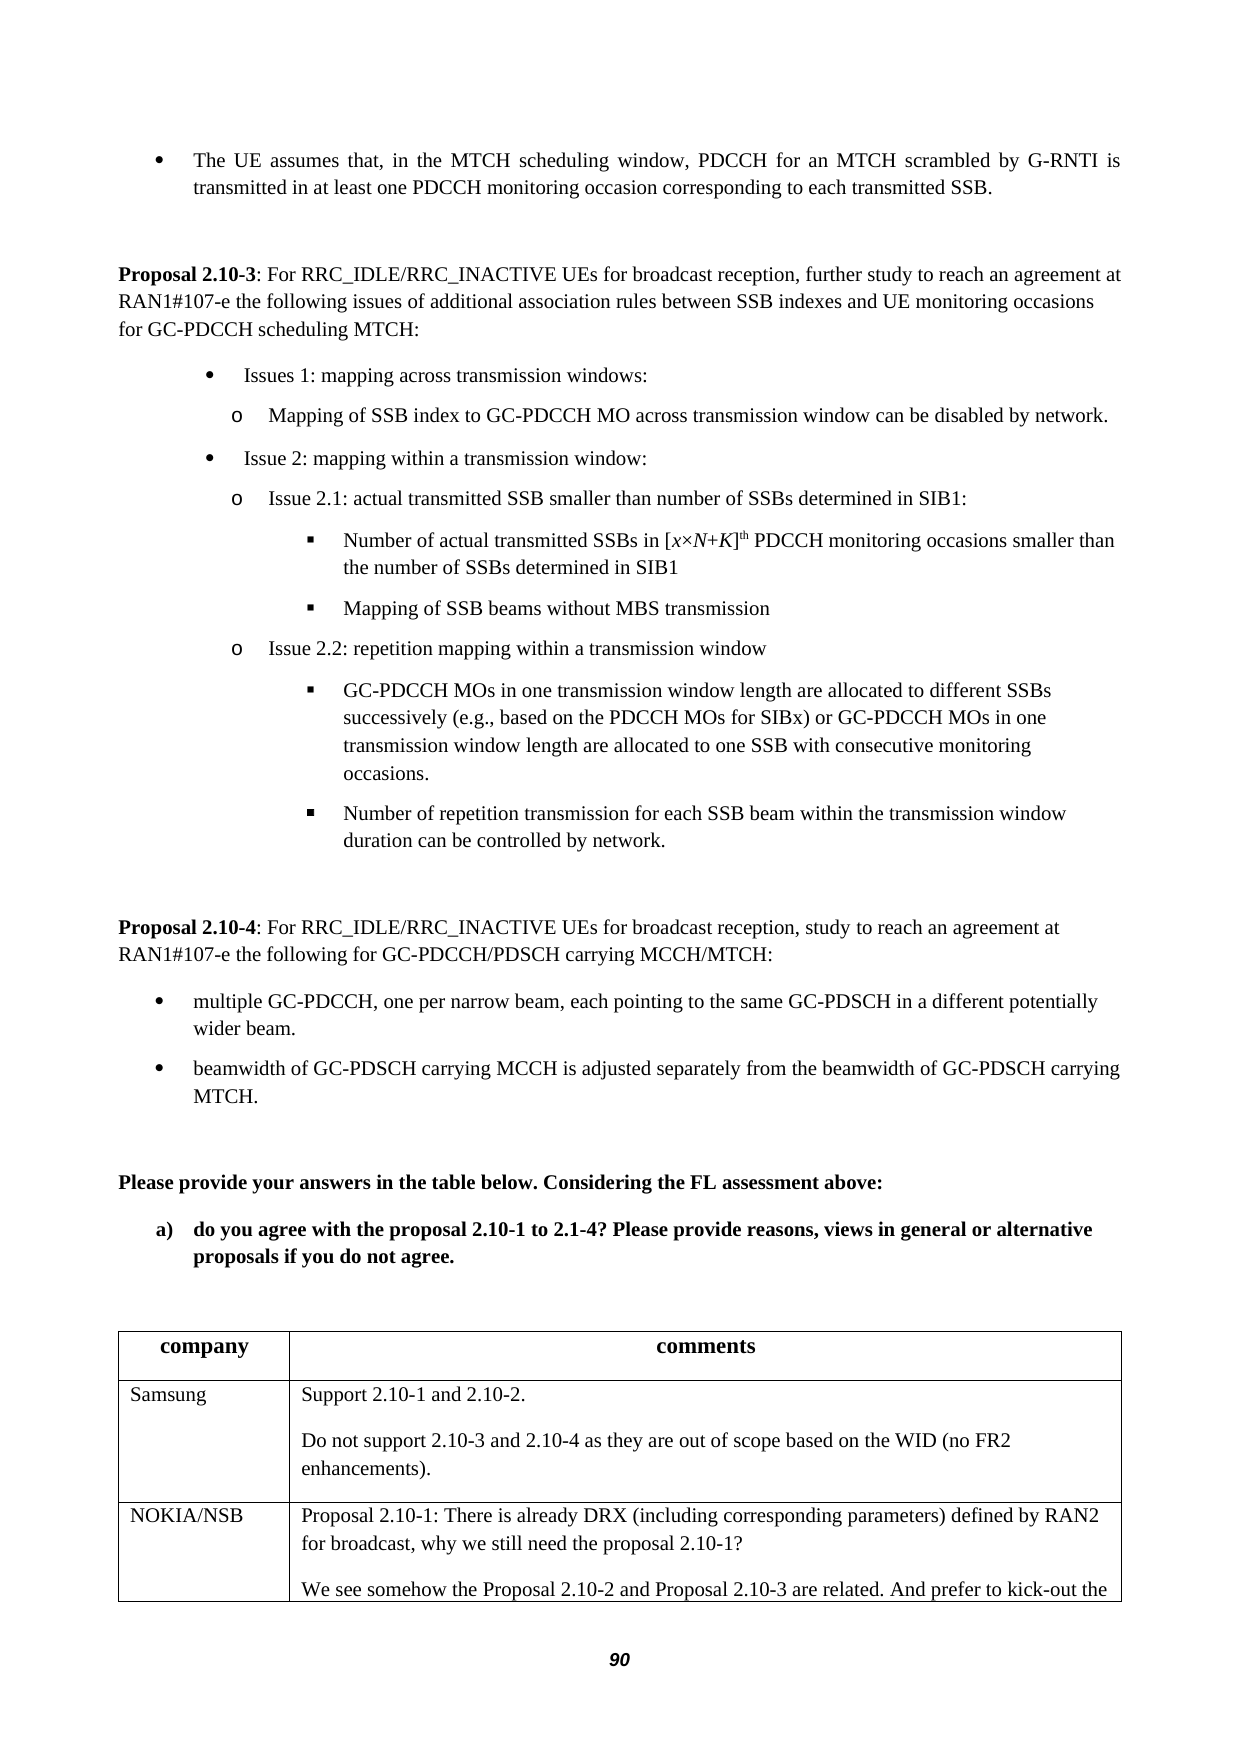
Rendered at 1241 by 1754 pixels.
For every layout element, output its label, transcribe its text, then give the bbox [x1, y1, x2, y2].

table_cell NOKIA/NSB [119, 1503, 289, 1601]
list beamwidth of GC-PDSCH carrying MCCH is adjusted separately from the beamwidth of GC-PDSCH carrying MTCH. [156, 1056, 1122, 1108]
list Number of actual transmitted SSBs in [x×N+K]th PDCCH monitoring occasions smaller than the number of SSBs determined in SIB1 [306, 528, 1122, 579]
list Issue 2.1: actual transmitted SSB smaller than number of SSBs determined in SIB1: [231, 486, 1122, 511]
list Number of repetition transmission for each SSB beam within the transmission window duration can be controlled by network. [306, 801, 1122, 852]
list multiple GC-PDCCH, one per narrow beam, each pointing to the same GC-PDSCH in a different potentially wider beam. [156, 988, 1122, 1040]
list Issue 2.2: repetition mapping within a transmission window [231, 636, 1122, 661]
text Please provide your answers in the table below. Considering the FL assessment above: [118, 1170, 1122, 1194]
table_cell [290, 1503, 1121, 1601]
list Issues 1: mapping across transmission windows: [206, 363, 1122, 387]
list Mapping of SSB index to GC-PDCCH MO across transmission window can be disabled by network. [231, 403, 1122, 429]
text Proposal 2.10-3: For RRC_IDLE/RRC_INACTIVE UEs for broadcast reception, further study to reach an agreement at RAN1#107-e the following issues of additional association rules between SSB indexes and UE monitoring occasions for GC-PDCCH scheduling MTCH: [118, 262, 1122, 341]
list do you agree with the proposal 2.10-1 to 2.1-4? Please provide reasons, views in general or alternative proposals if you do not agree. [156, 1217, 1122, 1268]
table_header comments [290, 1332, 1121, 1380]
list The UE assumes that, in the MTCH scheduling window, PDCCH for an MTCH scrambled by G-RNTI is transmitted in at least one PDCCH monitoring occasion corresponding to each transmitted SSB. [156, 148, 1122, 199]
table_cell Support 2.10-1 and 2.10-2. Do not support 2.10-3 and 2.10-4 as they are out of scope based on the WID (no FR2 enhancements). [290, 1381, 1121, 1502]
list Issue 2: mapping within a transmission window: [206, 446, 1122, 469]
text Proposal 2.10-4: For RRC_IDLE/RRC_INACTIVE UEs for broadcast reception, study to reach an agreement at RAN1#107-e the following for GC-PDCCH/PDSCH carrying MCCH/MTCH: [118, 914, 1122, 966]
list GC-PDCCH MOs in one transmission window length are allocated to different SSBs successively (e.g., based on the PDCCH MOs for SIBx) or GC-PDCCH MOs in one transmission window length are allocated to one SSB with consecutive monitoring occasions. [306, 678, 1122, 784]
list Mapping of SSB beams without MBS transmission [306, 595, 1122, 619]
table_cell Samsung [119, 1381, 289, 1502]
table_header company [119, 1332, 289, 1380]
